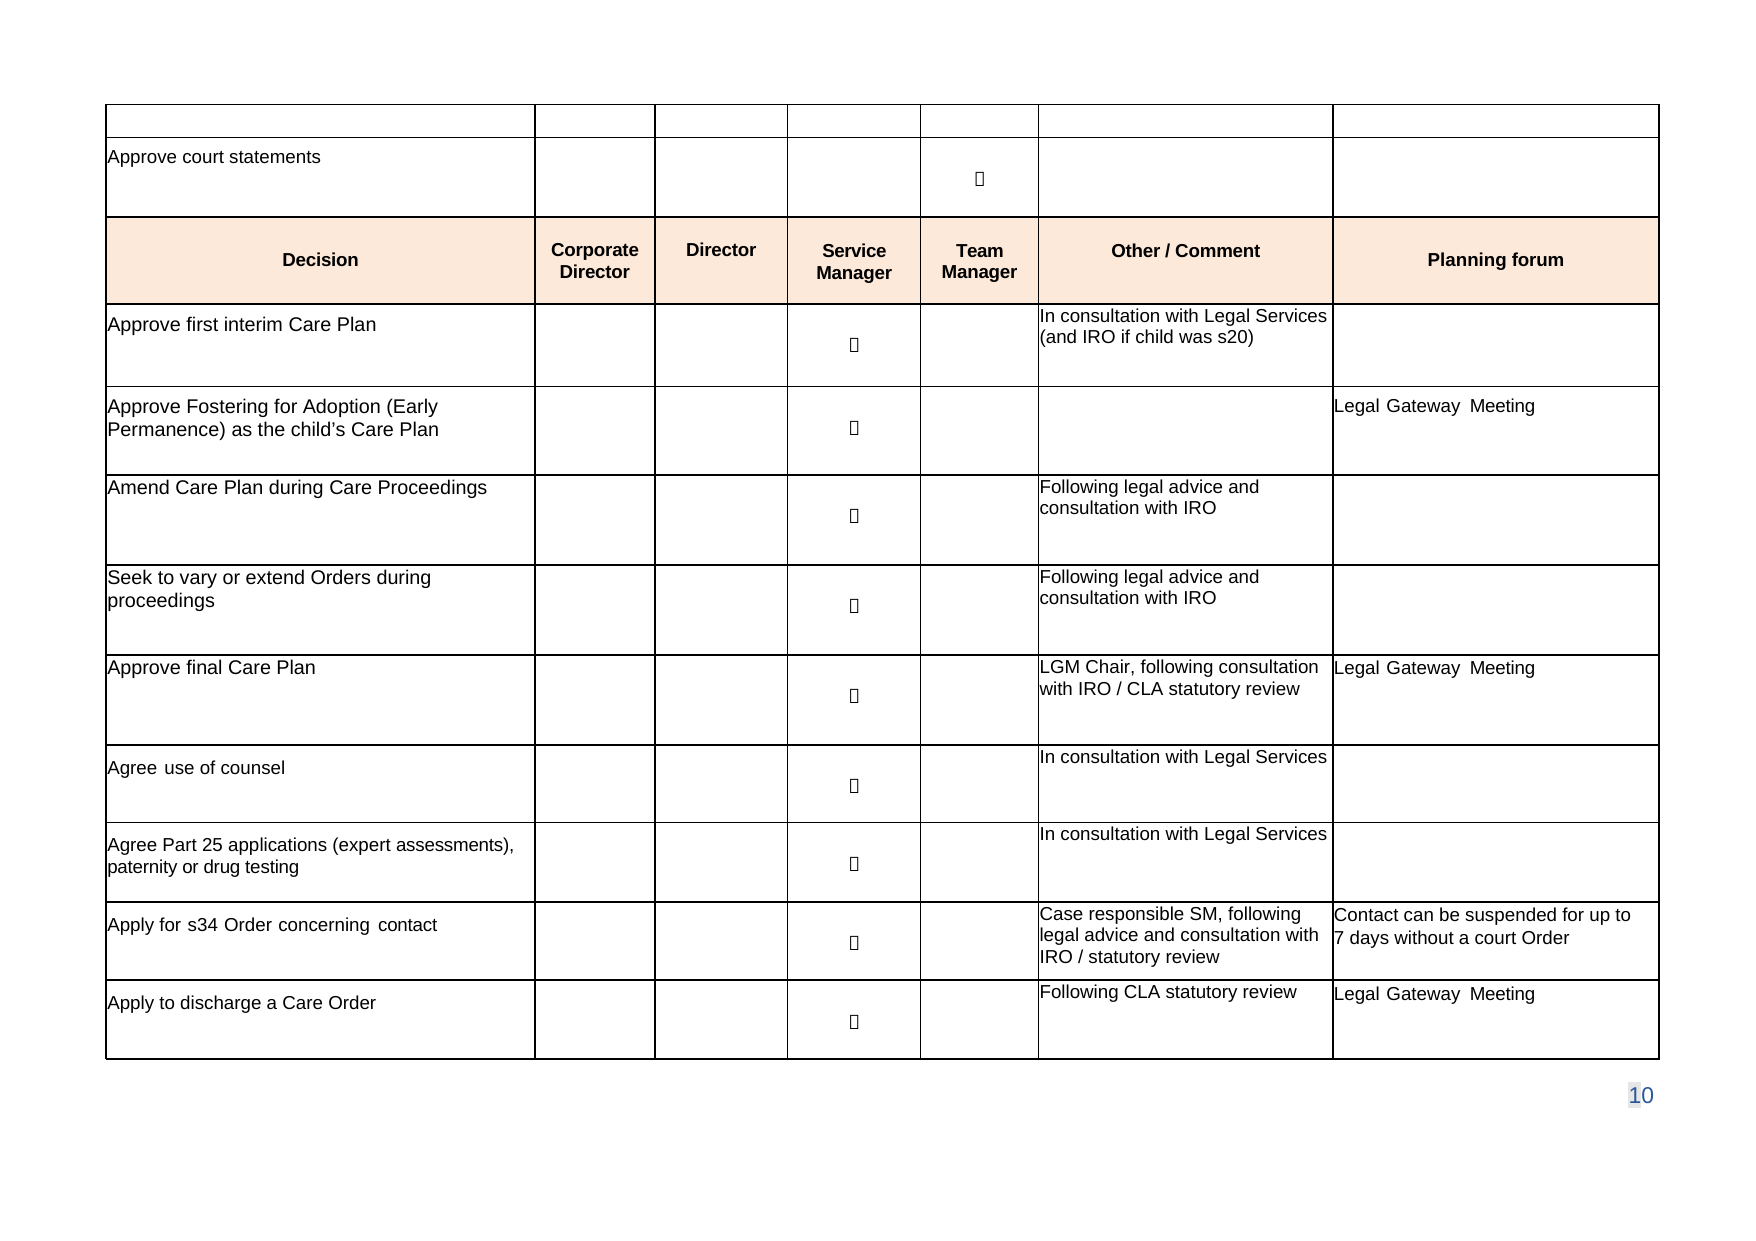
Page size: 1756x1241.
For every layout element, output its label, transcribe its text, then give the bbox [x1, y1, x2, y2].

table_cell [921, 476, 1038, 564]
table_cell LGM Chair, following consultation with IRO / CLA statutory review [1039, 656, 1332, 744]
table_cell [656, 387, 787, 474]
table_cell Decision [107, 218, 534, 303]
table_cell [921, 105, 1038, 136]
table_cell Director [656, 218, 787, 303]
table_cell Following CLA statutory review [1039, 981, 1332, 1058]
table_cell [1334, 476, 1658, 564]
table_cell [1334, 105, 1658, 136]
table_cell [1334, 746, 1658, 821]
table_cell  [921, 138, 1038, 216]
table_cell [656, 903, 787, 979]
table_cell  [788, 387, 920, 474]
table_cell [1334, 138, 1658, 216]
table_cell Approve court statements [107, 138, 534, 216]
table_cell [656, 105, 787, 136]
table_cell Legal Gateway Meeting [1334, 656, 1658, 744]
table_cell [656, 476, 787, 564]
table_cell  [788, 105, 920, 136]
table_cell  [788, 305, 920, 386]
table_cell  [788, 823, 920, 901]
table_cell Legal Gateway Meeting [1334, 387, 1658, 474]
table_cell Amend Care Plan during Care Proceedings [107, 476, 534, 564]
table_cell [921, 823, 1038, 901]
table_cell Agree Part 25 applications (expert assessments), paternity or drug testing [107, 823, 534, 901]
table_cell [656, 746, 787, 821]
table_cell [656, 981, 787, 1058]
table_cell [1334, 823, 1658, 901]
table_cell Approve Fostering for Adoption (Early Permanence) as the child’s Care Plan [107, 387, 534, 474]
table_cell Apply for s34 Order concerning contact [107, 903, 534, 979]
table_cell [921, 981, 1038, 1058]
table_cell [536, 305, 654, 386]
table_cell [536, 138, 654, 216]
table_cell [1039, 387, 1332, 474]
table_cell [921, 746, 1038, 821]
table_cell [788, 138, 920, 216]
table_cell In consultation with Legal Services [1039, 823, 1332, 901]
table_cell Contact can be suspended for up to 7 days without a court Order [1334, 903, 1658, 979]
table_cell Following legal advice and consultation with IRO [1039, 566, 1332, 654]
table_cell Other / Comment [1039, 218, 1332, 303]
table_cell Approve final Care Plan [107, 656, 534, 744]
table_cell [536, 387, 654, 474]
table_cell [536, 476, 654, 564]
table_cell  [788, 903, 920, 979]
table_cell [656, 823, 787, 901]
table_cell Team Manager [921, 218, 1038, 303]
table_cell [536, 903, 654, 979]
table_cell [656, 305, 787, 386]
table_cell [1334, 981, 1658, 1058]
table_cell [921, 656, 1038, 744]
table_cell [921, 387, 1038, 474]
table_cell Corporate Director [536, 218, 654, 303]
table_cell [536, 105, 654, 136]
table_cell [1334, 566, 1658, 654]
table_cell  [788, 746, 920, 821]
table_cell  [788, 476, 920, 564]
table_cell [536, 823, 654, 901]
table_cell [921, 566, 1038, 654]
table_cell Seek to vary or extend Orders during proceedings [107, 566, 534, 654]
table_cell [1039, 138, 1332, 216]
table_cell [656, 656, 787, 744]
table_cell Following legal advice and consultation with IRO [1039, 476, 1332, 564]
table_cell [536, 981, 654, 1058]
table_cell [536, 746, 654, 821]
table_cell [921, 305, 1038, 386]
table_cell [536, 656, 654, 744]
table_cell  [788, 656, 920, 744]
table_cell Apply to discharge a Care Order [107, 981, 534, 1058]
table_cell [1039, 105, 1332, 136]
table_cell [656, 138, 787, 216]
table_cell [656, 566, 787, 654]
table_cell Case responsible SM, following legal advice and consultation with IRO / statutory review [1039, 903, 1332, 979]
table_cell [536, 566, 654, 654]
table_cell [921, 903, 1038, 979]
table_cell In consultation with Legal Services (and IRO if child was s20) [1039, 305, 1332, 386]
table_cell Planning forum [1334, 218, 1658, 303]
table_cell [107, 105, 534, 136]
table_cell [1334, 305, 1658, 386]
table_cell  [788, 981, 920, 1058]
table_cell In consultation with Legal Services [1039, 746, 1332, 821]
table_cell  [788, 566, 920, 654]
table_cell Agree use of counsel [107, 746, 534, 821]
table_cell Approve first interim Care Plan [107, 305, 534, 386]
table_cell Service Manager [788, 218, 920, 303]
